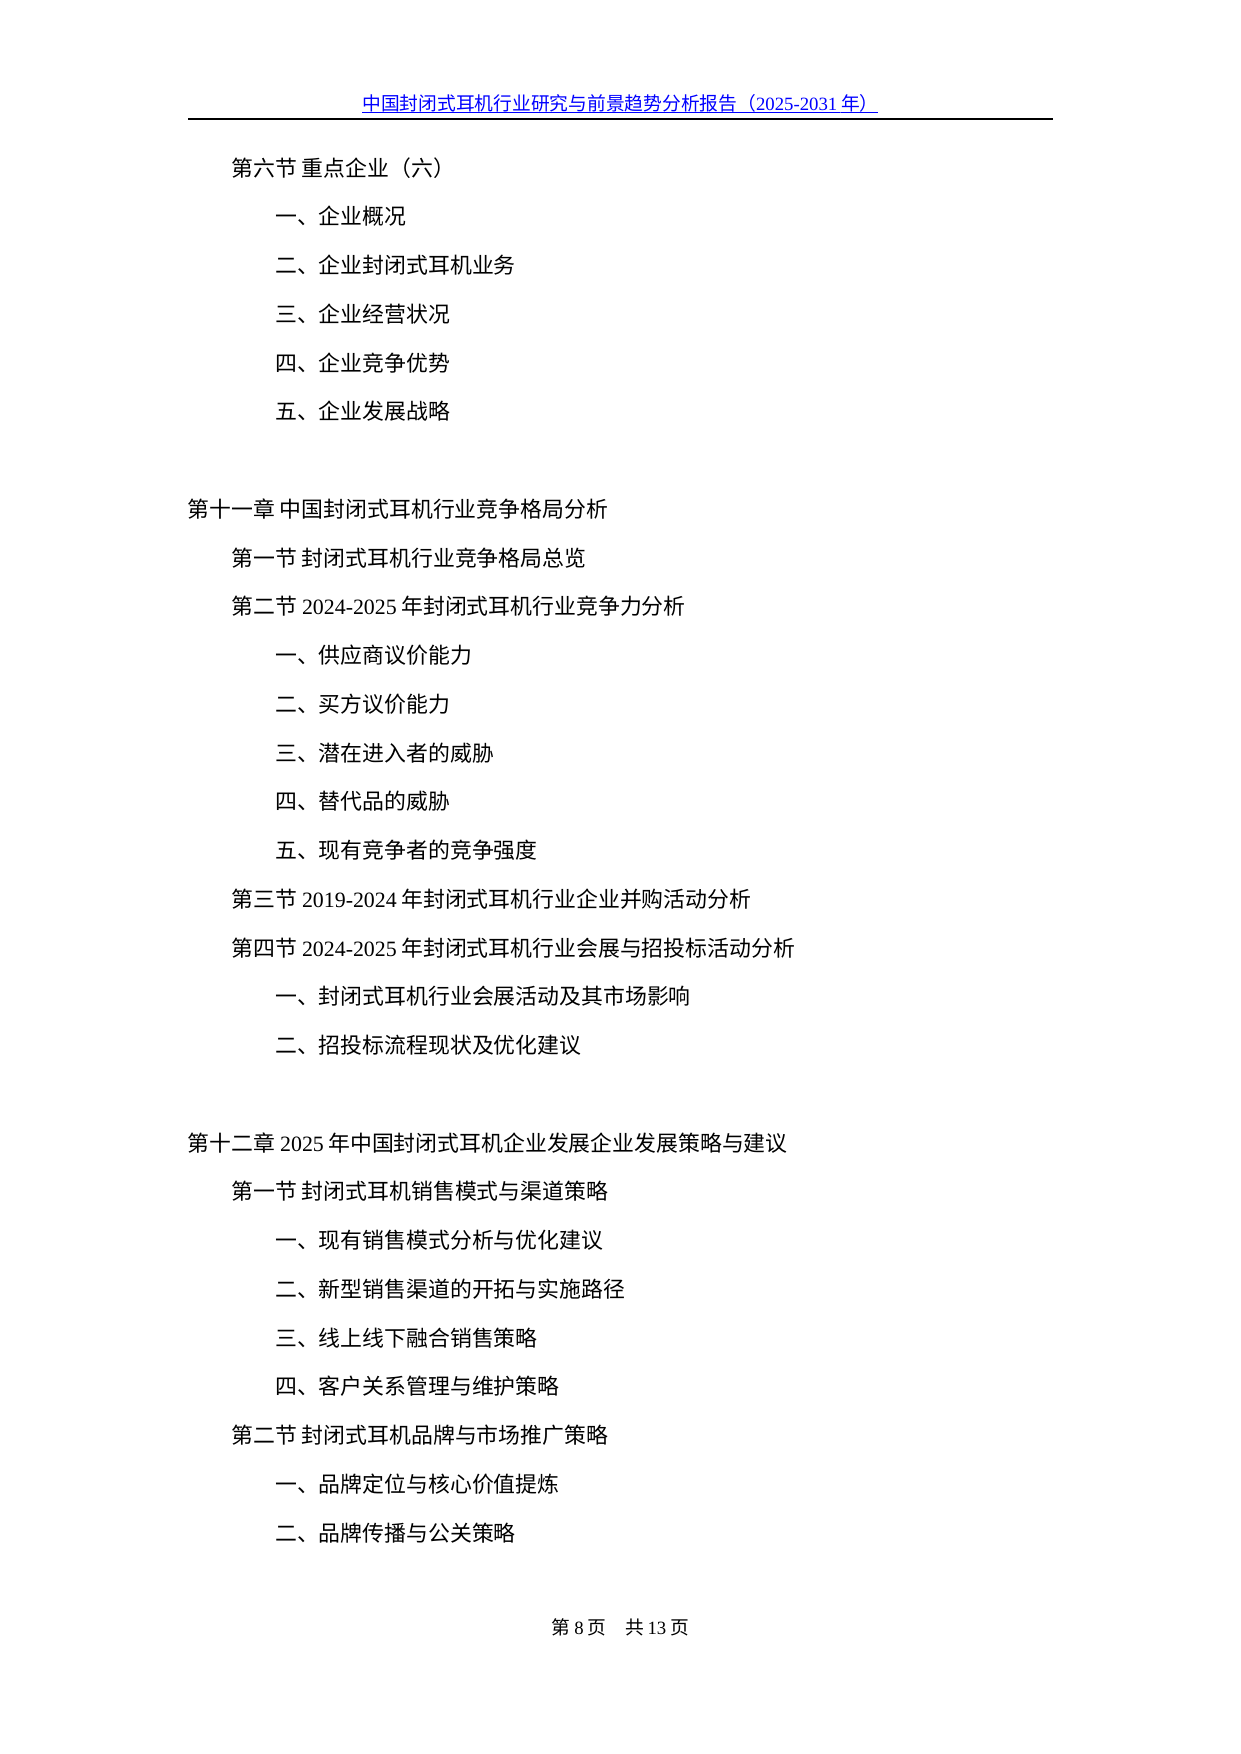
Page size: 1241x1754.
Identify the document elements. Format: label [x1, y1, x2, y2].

text [187, 150, 1053, 1548]
